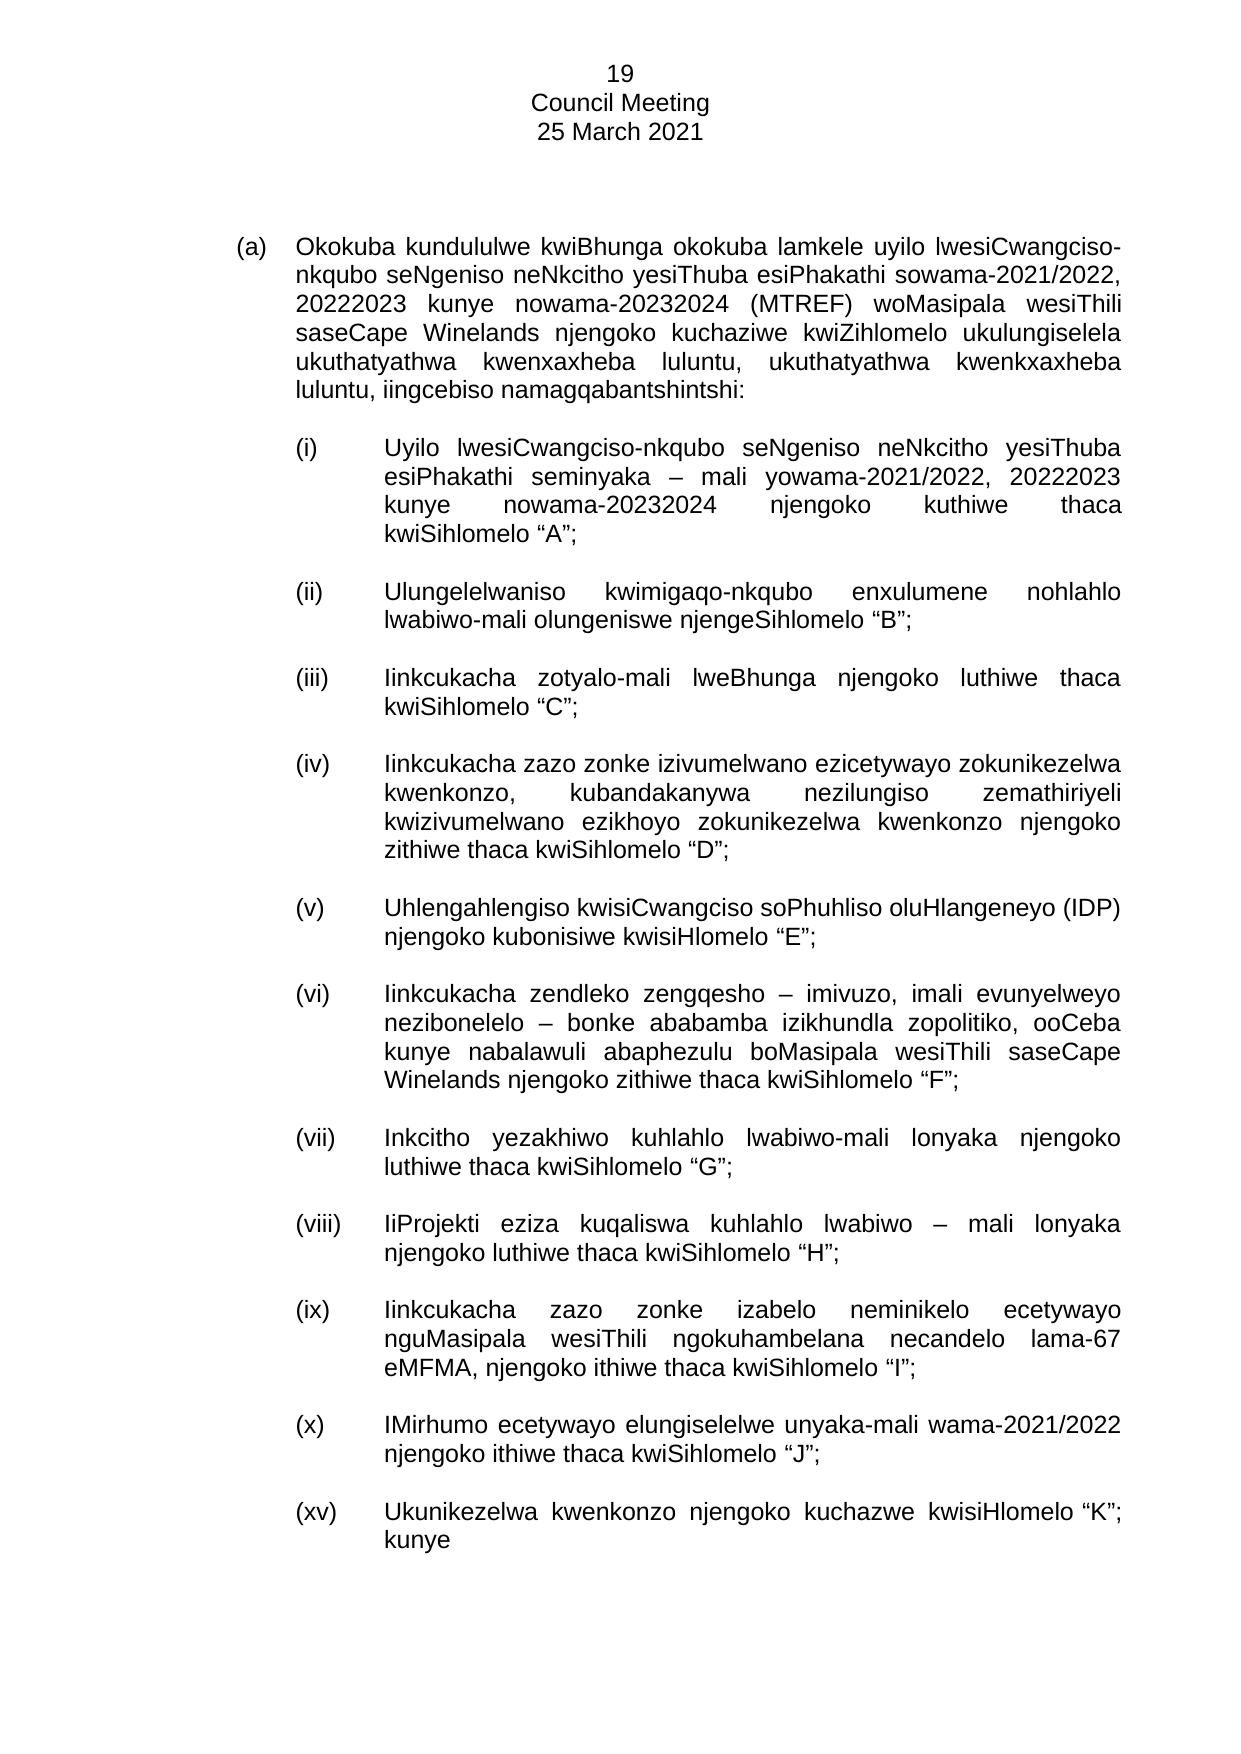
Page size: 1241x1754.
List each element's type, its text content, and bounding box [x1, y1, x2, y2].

text (ii) Ulungelelwaniso kwimigaqo-nkqubo enxulumene nohlahlo lwabiwo-mali olungeniswe njengeSihlomelo “B”; [295, 577, 1122, 634]
text (iii) Iinkcukacha zotyalo-mali lweBhunga njengoko luthiwe thaca kwiSihlomelo “C”; [295, 663, 1122, 720]
list Ukunikezelwa kwenkonzo njengoko kuchazwe kwisiHlomelo “K”; kunye [295, 1497, 1122, 1554]
text (ix) Iinkcukacha zazo zonke izabelo neminikelo ecetywayo nguMasipala wesiThili ngokuhambelana necandelo lama-67 eMFMA, njengoko ithiwe thaca kwiSihlomelo “I”; [295, 1295, 1122, 1382]
list Okokuba kundululwe kwiBhunga okokuba lamkele uyilo lwesiCwangciso-nkqubo seNgeniso neNkcitho yesiThuba esiPhakathi sowama-2021/2022, 20222023 kunye nowama-20232024 (MTREF) woMasipala wesiThili saseCape Winelands njengoko kuchaziwe kwiZihlomelo ukulungiselela ukuthatyathwa kwenxaxheba luluntu, ukuthatyathwa kwenkxaxheba luluntu, iingcebiso namagqabantshintshi: [236, 232, 1122, 404]
text (x) IMirhumo ecetywayo elungiselelwe unyaka-mali wama-2021/2022 njengoko ithiwe thaca kwiSihlomelo “J”; [295, 1410, 1122, 1468]
text (vi) Iinkcukacha zendleko zengqesho – imivuzo, imali evunyelweyo nezibonelelo – bonke ababamba izikhundla zopolitiko, ooCeba kunye nabalawuli abaphezulu boMasipala wesiThili saseCape Winelands njengoko zithiwe thaca kwiSihlomelo “F”; [295, 979, 1122, 1094]
text (iv) Iinkcukacha zazo zonke izivumelwano ezicetywayo zokunikezelwa kwenkonzo, kubandakanywa nezilungiso zemathiriyeli kwizivumelwano ezikhoyo zokunikezelwa kwenkonzo njengoko zithiwe thaca kwiSihlomelo “D”; [295, 749, 1122, 864]
text (vii) Inkcitho yezakhiwo kuhlahlo lwabiwo-mali lonyaka njengoko luthiwe thaca kwiSihlomelo “G”; [295, 1123, 1122, 1180]
list Uyilo lwesiCwangciso-nkqubo seNgeniso neNkcitho yesiThuba esiPhakathi seminyaka – mali yowama-2021/2022, 20222023 kunye nowama-20232024 njengoko kuthiwe thaca kwiSihlomelo “A”; [295, 433, 1122, 548]
text (v) Uhlengahlengiso kwisiCwangciso soPhuhliso oluHlangeneyo (IDP) njengoko kubonisiwe kwisiHlomelo “E”; [295, 893, 1122, 950]
text (viii) IiProjekti eziza kuqaliswa kuhlahlo lwabiwo – mali lonyaka njengoko luthiwe thaca kwiSihlomelo “H”; [295, 1209, 1122, 1267]
